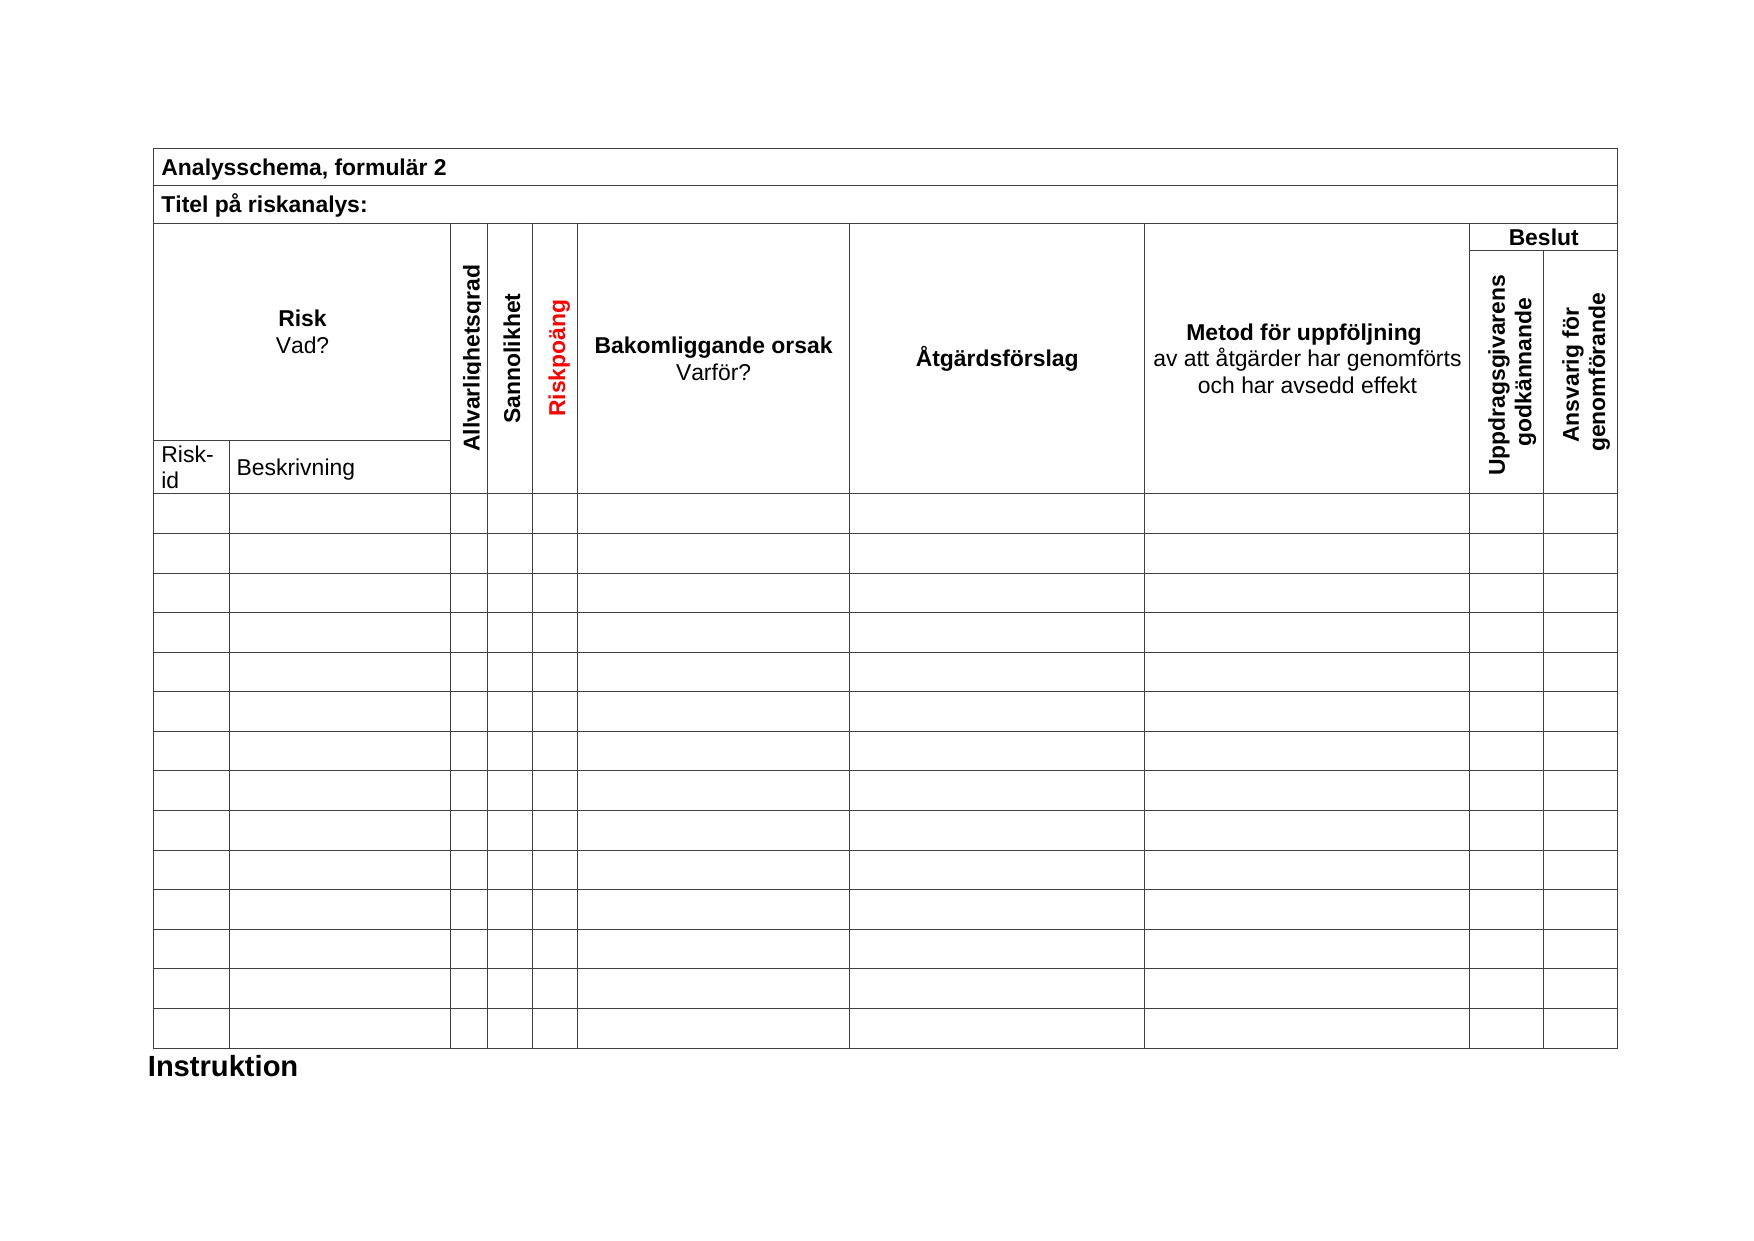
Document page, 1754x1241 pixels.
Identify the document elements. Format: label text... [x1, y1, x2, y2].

table_cell [578, 890, 849, 929]
table_cell [850, 811, 1144, 849]
table_cell [1470, 969, 1543, 1008]
table_cell [578, 969, 849, 1008]
table_cell [1145, 613, 1469, 652]
table_cell [451, 732, 487, 770]
table_cell [488, 1009, 532, 1047]
table_cell [533, 851, 577, 889]
table_cell [154, 969, 229, 1008]
table_cell Beslut [1470, 224, 1617, 250]
table_cell [488, 890, 532, 929]
table_cell [488, 574, 532, 612]
table_cell [451, 494, 487, 533]
table_cell [1145, 494, 1469, 533]
table_cell [230, 969, 450, 1008]
table_cell [850, 1009, 1144, 1047]
table_cell [533, 534, 577, 572]
table_cell [1470, 692, 1543, 731]
table_cell [154, 890, 229, 929]
table_cell [154, 653, 229, 691]
table_cell [1544, 811, 1617, 849]
table_cell [850, 969, 1144, 1008]
table_cell [533, 653, 577, 691]
table_cell Titel på riskanalys: [154, 186, 1617, 223]
table_cell [451, 534, 487, 572]
table_cell [1145, 930, 1469, 968]
table_cell [578, 851, 849, 889]
table_cell [533, 969, 577, 1008]
table_cell [578, 930, 849, 968]
table_cell Riskpoäng [533, 224, 577, 493]
table_cell [488, 811, 532, 849]
table_cell [850, 574, 1144, 612]
table_cell [578, 613, 849, 652]
table_cell [533, 732, 577, 770]
table_cell [1145, 574, 1469, 612]
table_cell [1544, 574, 1617, 612]
table_cell [230, 811, 450, 849]
table_cell [230, 1009, 450, 1047]
table_cell Risk-id [154, 441, 229, 493]
table_cell [488, 613, 532, 652]
table_cell [230, 732, 450, 770]
table_cell [1145, 534, 1469, 572]
table_cell [488, 771, 532, 810]
table_cell [850, 653, 1144, 691]
table_cell [533, 613, 577, 652]
table_cell [488, 930, 532, 968]
table_cell Åtgärdsförslag [850, 224, 1144, 493]
table_cell [451, 1009, 487, 1047]
table_cell [488, 851, 532, 889]
table_cell [1544, 534, 1617, 572]
table_cell Risk Vad? [154, 224, 450, 439]
table_cell [154, 613, 229, 652]
table_cell [1544, 613, 1617, 652]
table_cell [533, 771, 577, 810]
table_cell Beskrivning [230, 441, 450, 493]
table_cell [154, 534, 229, 572]
table_cell [154, 930, 229, 968]
text Instruktion [148, 1048, 1606, 1082]
table_cell [230, 771, 450, 810]
table_cell [1544, 771, 1617, 810]
table_cell Sannolikhet [488, 224, 532, 493]
table_cell [1470, 811, 1543, 849]
table_cell [1470, 613, 1543, 652]
table_cell [230, 653, 450, 691]
table_cell [578, 534, 849, 572]
table_cell [488, 653, 532, 691]
table_cell [154, 1009, 229, 1047]
table_cell [154, 494, 229, 533]
table_cell [850, 692, 1144, 731]
table_cell [1544, 890, 1617, 929]
table_cell [533, 930, 577, 968]
table_cell [1470, 534, 1543, 572]
table_cell [533, 811, 577, 849]
table_cell [230, 692, 450, 731]
table_cell [230, 574, 450, 612]
table_cell [230, 534, 450, 572]
table_cell [451, 613, 487, 652]
table_cell [451, 574, 487, 612]
table_cell [850, 613, 1144, 652]
table_cell [1145, 851, 1469, 889]
table_cell [1145, 692, 1469, 731]
table_cell [230, 930, 450, 968]
table_cell [230, 851, 450, 889]
table_cell [1145, 890, 1469, 929]
table_cell Metod för uppföljning av att åtgärder har genomförts och har avsedd effekt [1145, 224, 1469, 493]
table_cell [488, 692, 532, 731]
table_cell [1470, 1009, 1543, 1047]
table_cell [451, 771, 487, 810]
table_cell [488, 534, 532, 572]
table_cell [850, 930, 1144, 968]
table_cell [451, 653, 487, 691]
table_cell [533, 890, 577, 929]
table_cell [451, 851, 487, 889]
table_cell [850, 732, 1144, 770]
table_cell [533, 1009, 577, 1047]
table_cell [850, 494, 1144, 533]
table_cell [154, 811, 229, 849]
table_cell [154, 771, 229, 810]
table_cell [578, 811, 849, 849]
table_cell [850, 890, 1144, 929]
table_cell [154, 574, 229, 612]
table_cell Bakomliggande orsak Varför? [578, 224, 849, 493]
table_cell [154, 692, 229, 731]
table_cell Analysschema, formulär 2 [154, 149, 1617, 185]
table_cell [850, 771, 1144, 810]
table_cell [230, 890, 450, 929]
table_cell [1470, 930, 1543, 968]
table_cell [154, 851, 229, 889]
table_cell [578, 1009, 849, 1047]
table_cell [1145, 653, 1469, 691]
table_cell [850, 534, 1144, 572]
table_cell [1145, 811, 1469, 849]
table_cell [1544, 969, 1617, 1008]
table_cell [850, 851, 1144, 889]
table_cell [578, 732, 849, 770]
table_cell [154, 732, 229, 770]
table_cell [451, 930, 487, 968]
table_cell [1470, 732, 1543, 770]
table_cell [1544, 653, 1617, 691]
table_cell [1470, 574, 1543, 612]
table_cell [488, 732, 532, 770]
table_cell [1544, 930, 1617, 968]
table_cell [1544, 1009, 1617, 1047]
table_cell [1470, 494, 1543, 533]
table_cell [578, 574, 849, 612]
table_cell Uppdragsgivarens godkännande [1470, 251, 1543, 493]
table_cell [1544, 732, 1617, 770]
table_cell [1145, 969, 1469, 1008]
table_cell [1470, 771, 1543, 810]
table_cell [451, 969, 487, 1008]
table_cell [451, 890, 487, 929]
table_cell [1145, 1009, 1469, 1047]
table_cell [230, 613, 450, 652]
table_cell [1544, 692, 1617, 731]
table_cell [578, 494, 849, 533]
table_cell [533, 574, 577, 612]
table_cell [488, 969, 532, 1008]
table_cell [451, 811, 487, 849]
table_cell [488, 494, 532, 533]
table_cell [533, 692, 577, 731]
table_cell [1470, 653, 1543, 691]
table_cell [578, 771, 849, 810]
table_cell [451, 692, 487, 731]
table_cell [1470, 851, 1543, 889]
table_cell [578, 692, 849, 731]
table_cell [533, 494, 577, 533]
table_cell [1145, 771, 1469, 810]
table_cell Allvarlighetsgrad [451, 224, 487, 493]
table_cell [1544, 494, 1617, 533]
table_cell [1470, 890, 1543, 929]
table_cell [578, 653, 849, 691]
table_cell [1145, 732, 1469, 770]
table_cell [1544, 851, 1617, 889]
table_cell Ansvarig för genomförande [1544, 251, 1617, 493]
table_cell [230, 494, 450, 533]
